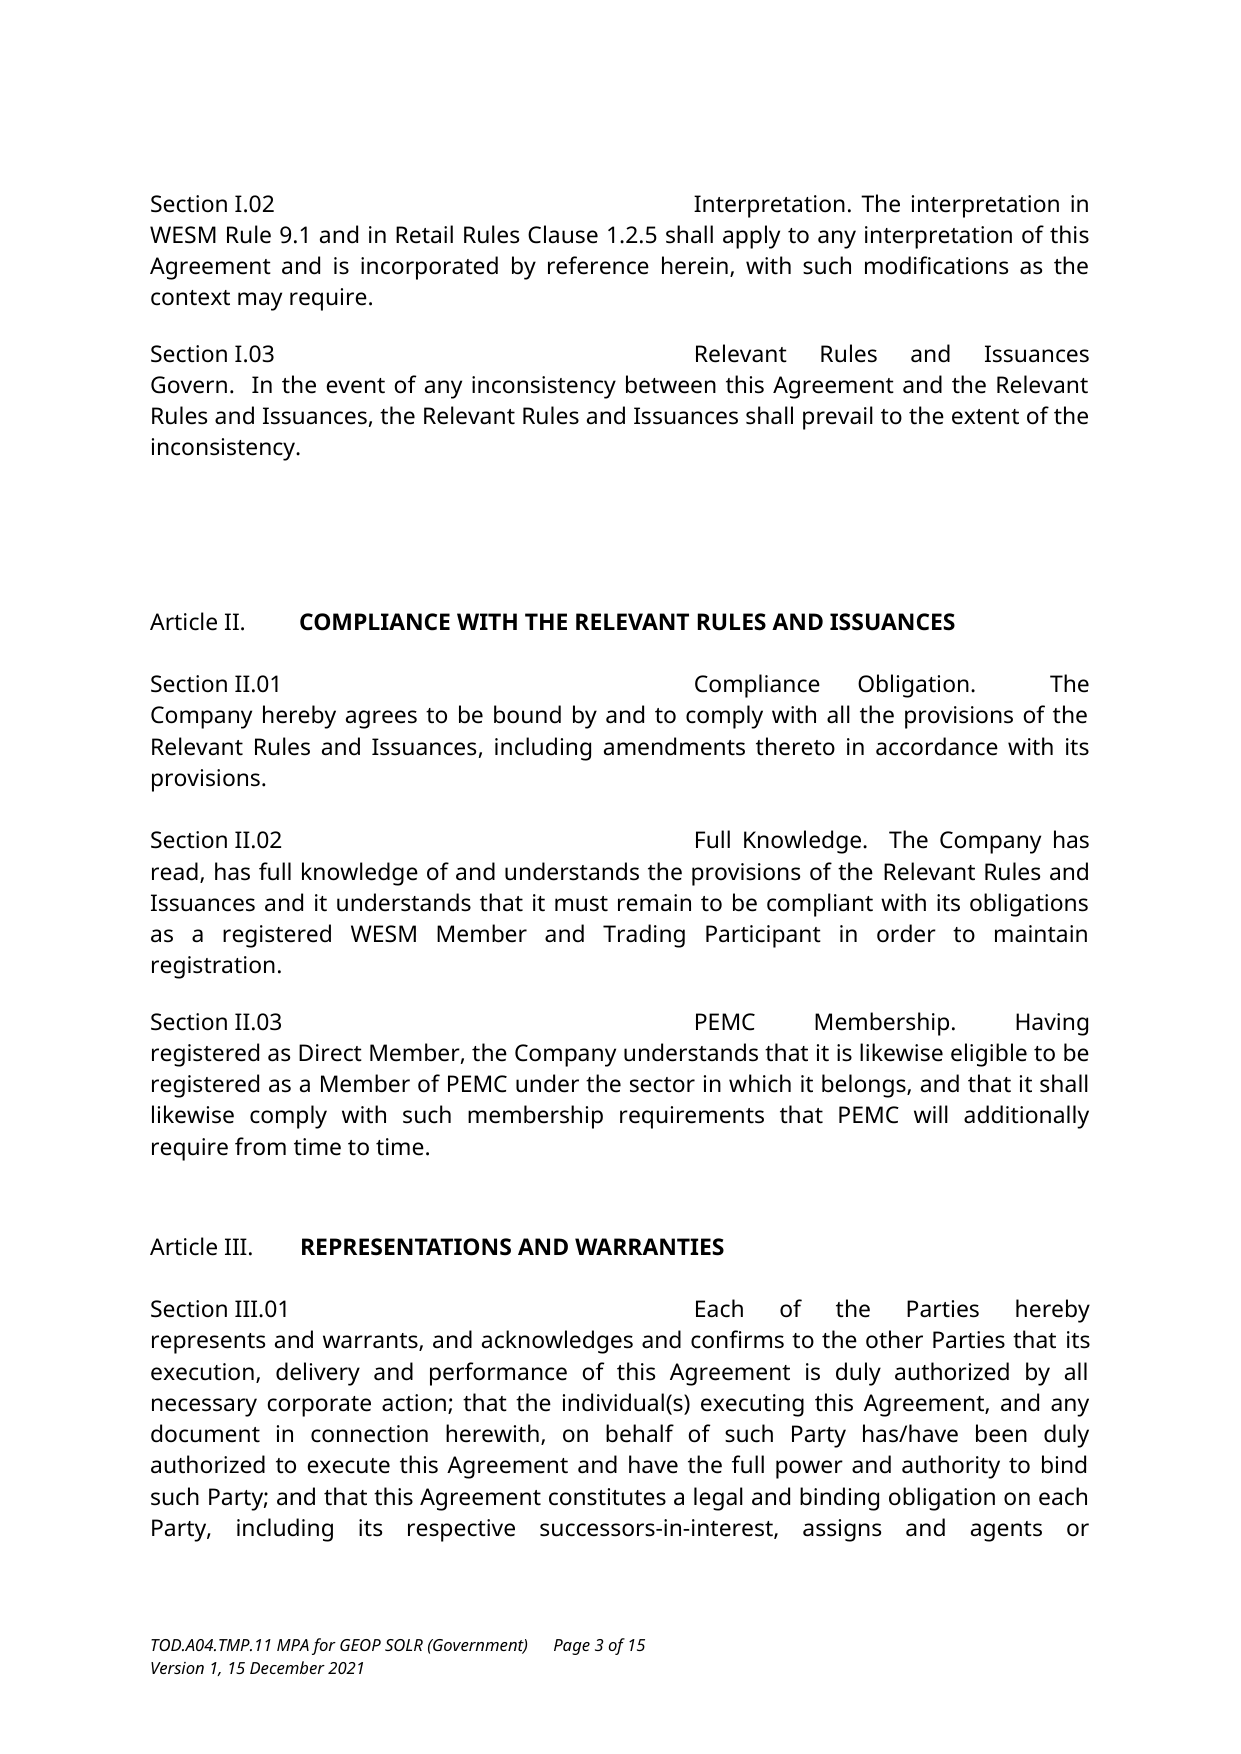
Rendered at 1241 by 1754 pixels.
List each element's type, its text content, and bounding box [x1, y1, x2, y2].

subtitle Full Knowledge. The Company has read, has full knowledge of and understands the provisions of the Relevant Rules and Issuances and it understands that it must remain to be compliant with its obligations as a registered WESM Member and Trading Participant in order to maintain registration. [150, 824, 1090, 980]
subtitle PEMC Membership. Having registered as Direct Member, the Company understands that it is likewise eligible to be registered as a Member of PEMC under the sector in which it belongs, and that it shall likewise comply with such membership requirements that PEMC will additionally require from time to time. [150, 1005, 1090, 1162]
subtitle REPRESENTATIONS AND WARRANTIES [150, 1230, 1090, 1262]
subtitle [150, 1293, 1090, 1543]
subtitle COMPLIANCE WITH THE RELEVANT RULES AND ISSUANCES [150, 605, 1090, 637]
subtitle Interpretation. The interpretation in WESM Rule 9.1 and in Retail Rules Clause 1.2.5 shall apply to any interpretation of this Agreement and is incorporated by reference herein, with such modifications as the context may require. [150, 187, 1090, 312]
subtitle Relevant Rules and Issuances Govern. In the event of any inconsistency between this Agreement and the Relevant Rules and Issuances, the Relevant Rules and Issuances shall prevail to the extent of the inconsistency. [150, 337, 1090, 462]
subtitle Compliance Obligation. The Company hereby agrees to be bound by and to comply with all the provisions of the Relevant Rules and Issuances, including amendments thereto in accordance with its provisions. [150, 668, 1090, 793]
